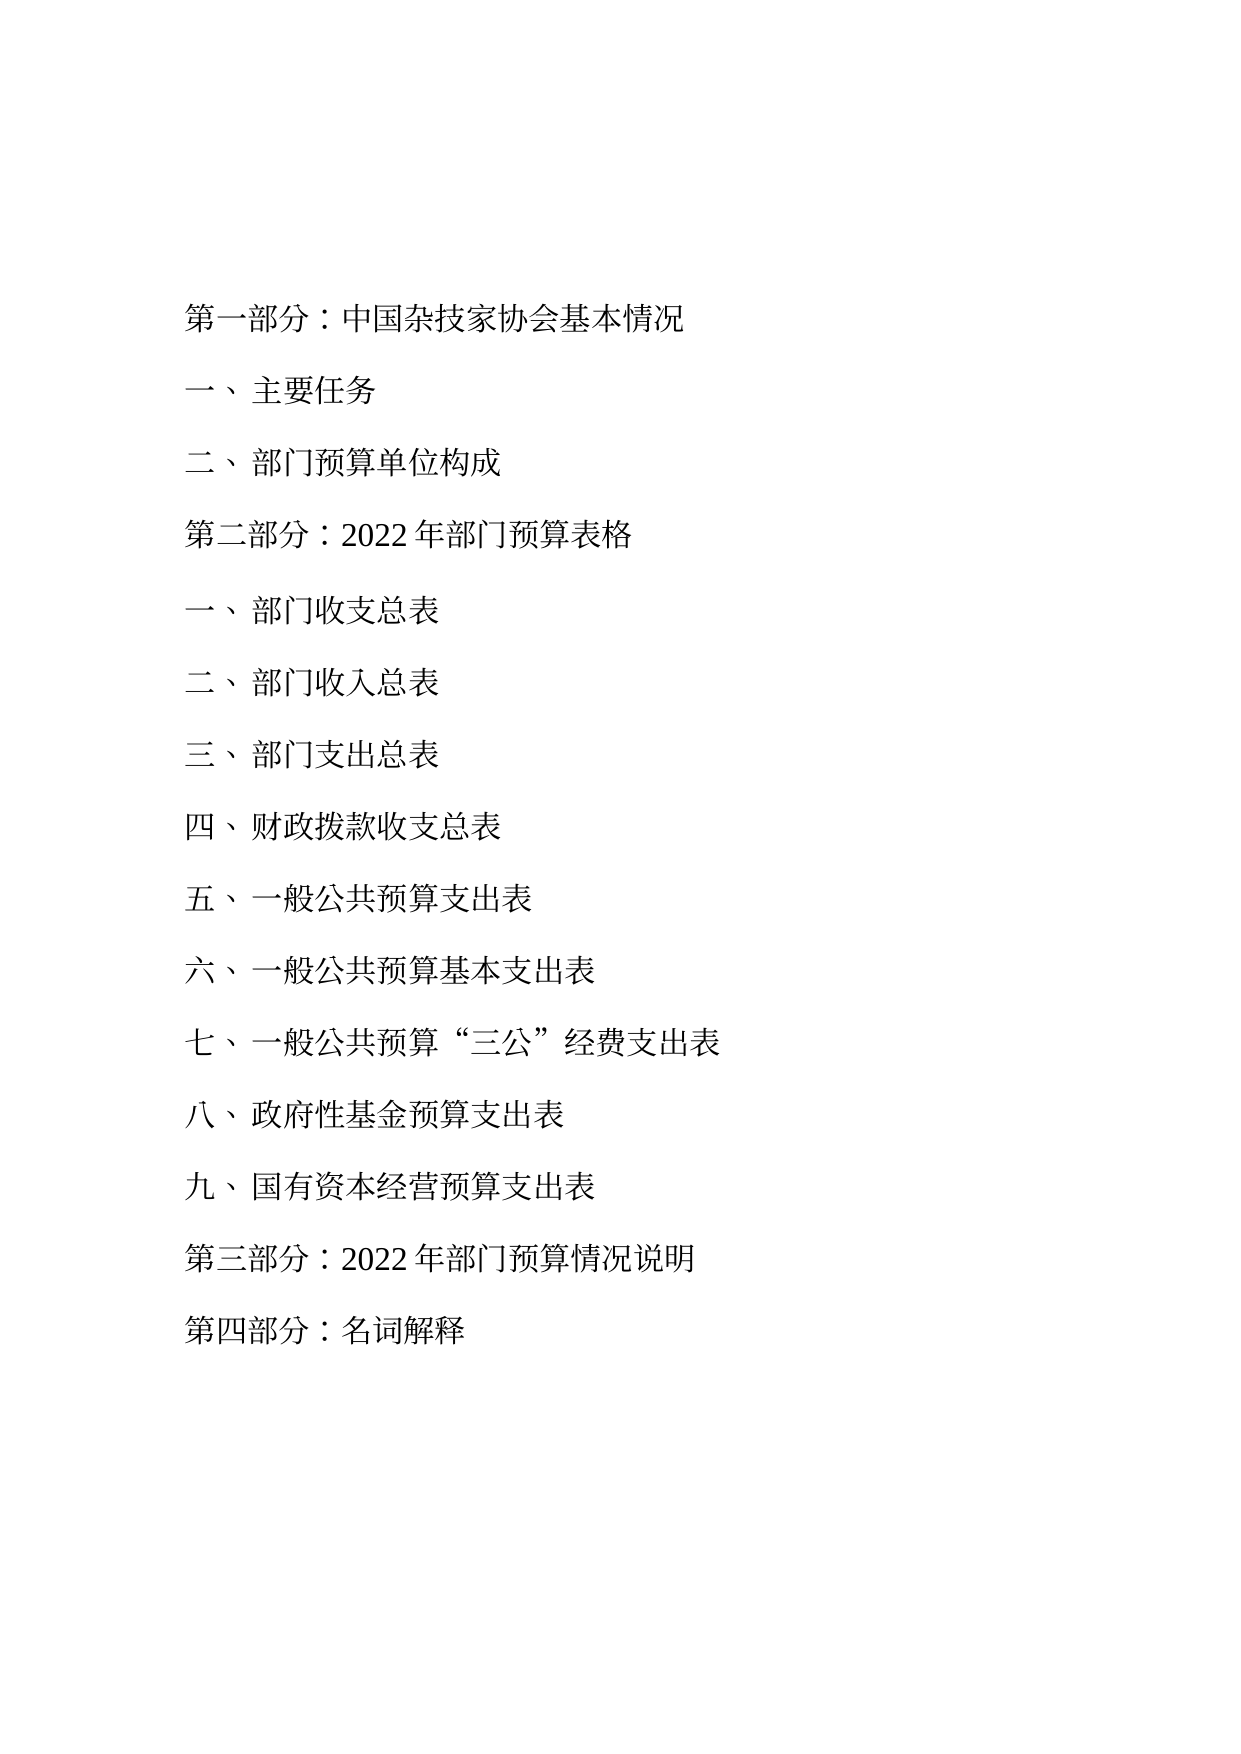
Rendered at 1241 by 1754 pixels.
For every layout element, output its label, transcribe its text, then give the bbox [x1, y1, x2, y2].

text 二、 部门预算单位构成 [184, 438, 1056, 483]
text 九、 国有资本经营预算支出表 [184, 1162, 1056, 1207]
text 四、 财政拨款收支总表 [184, 802, 1056, 847]
text 五、 一般公共预算支出表 [184, 874, 1056, 919]
text 七、 一般公共预算“三公”经费支出表 [184, 1018, 1056, 1063]
text 一、 主要任务 [184, 366, 1056, 411]
text 六、 一般公共预算基本支出表 [184, 946, 1056, 991]
text 第二部分：2022年部门预算表格 [184, 510, 1056, 555]
text 第三部分：2022年部门预算情况说明 [184, 1234, 1056, 1279]
text 一、 部门收支总表 [184, 586, 1056, 631]
text 二、 部门收入总表 [184, 658, 1056, 703]
text 三、 部门支出总表 [184, 730, 1056, 775]
text 八、 政府性基金预算支出表 [184, 1090, 1056, 1135]
text 第一部分：中国杂技家协会基本情况 [184, 294, 1056, 339]
text 第四部分：名词解释 [184, 1306, 1056, 1351]
